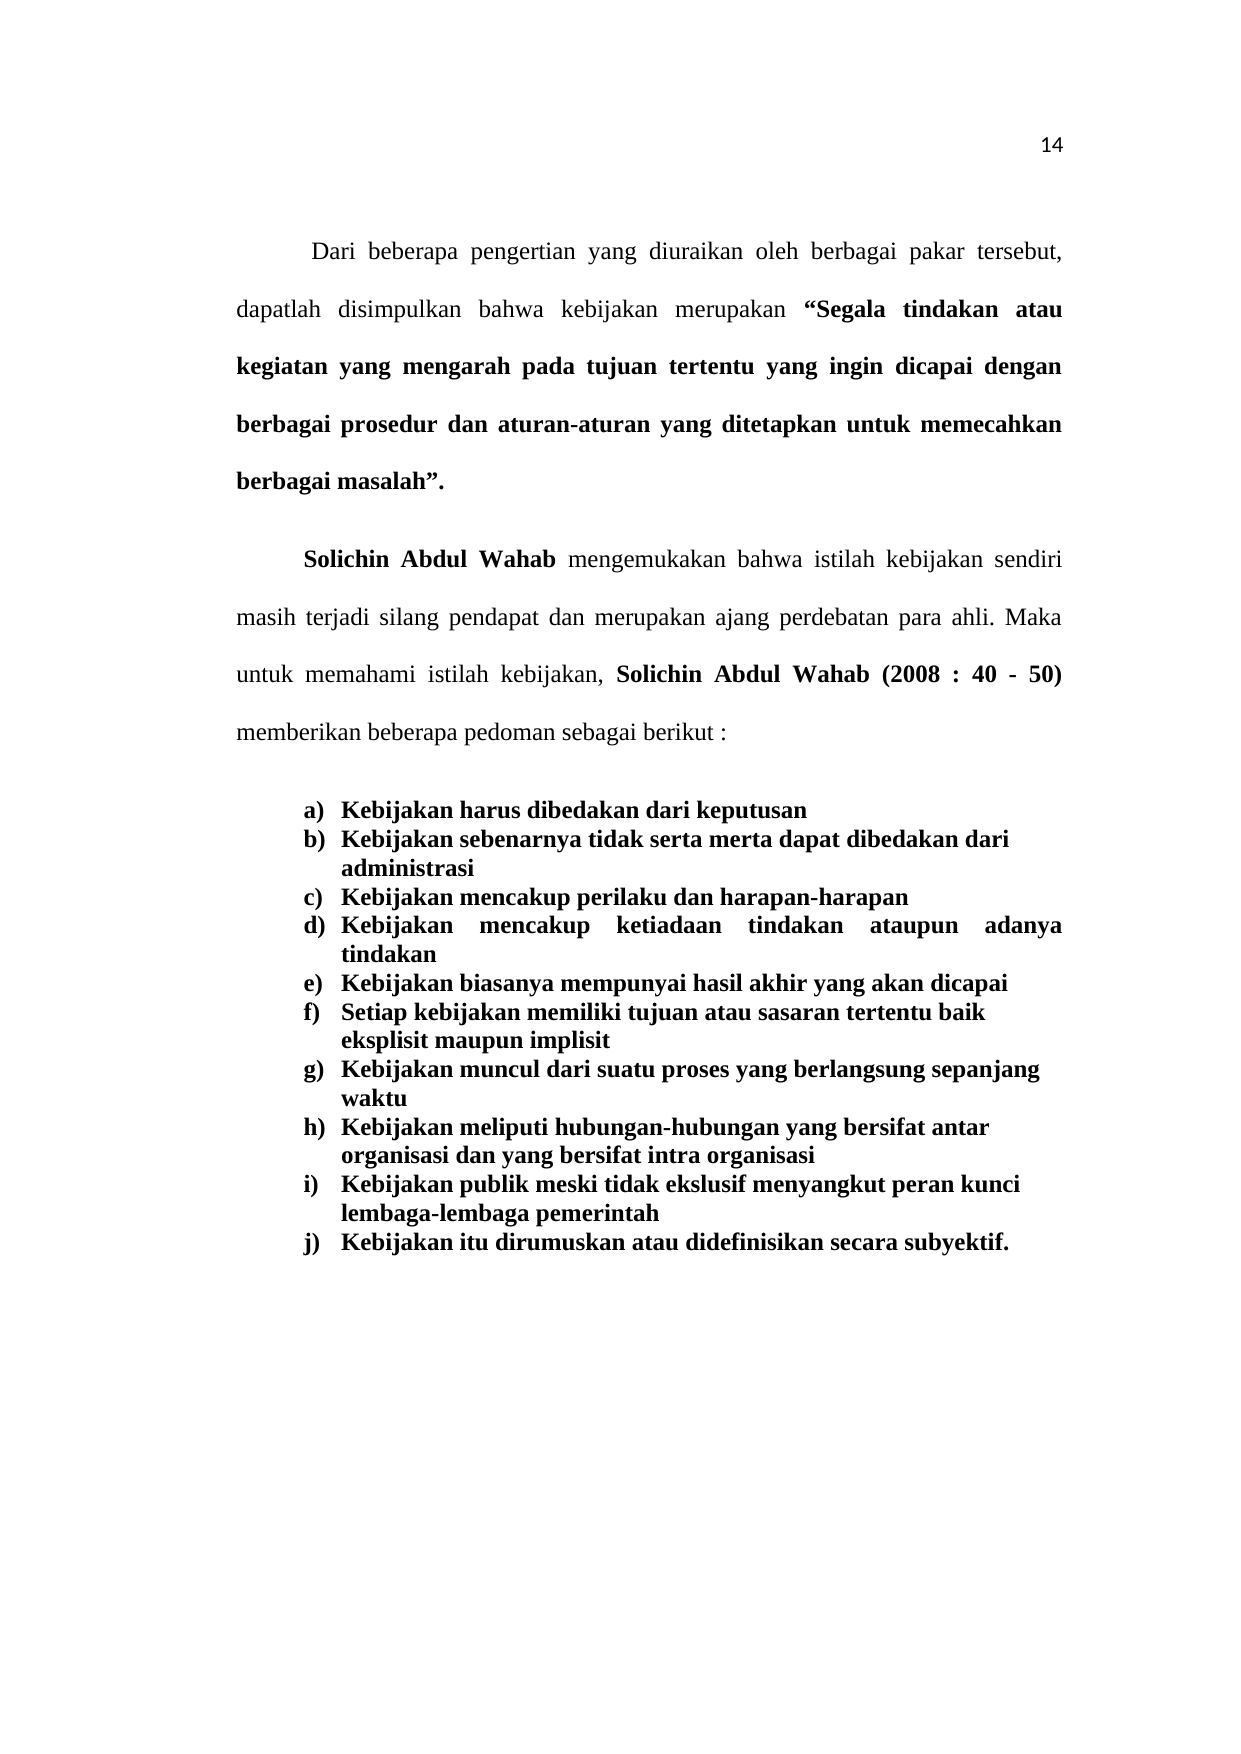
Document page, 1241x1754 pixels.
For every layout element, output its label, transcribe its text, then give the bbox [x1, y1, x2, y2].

list Kebijakan itu dirumuskan atau didefinisikan secara subyektif. [303, 1227, 1063, 1255]
list Setiap kebijakan memiliki tujuan atau sasaran tertentu baik [303, 997, 1063, 1025]
text Dari beberapa pengertian yang diuraikan oleh berbagai pakar tersebut, dapatlah disimpulkan bahwa kebijakan merupakan “Segala tindakan atau kegiatan yang mengarah pada tujuan tertentu yang ingin dicapai dengan berbagai prosedur dan aturan-aturan yang ditetapkan untuk memecahkan berbagai masalah”. [236, 236, 1063, 495]
list Kebijakan sebenarnya tidak serta merta dapat dibedakan dari [303, 824, 1063, 853]
list lembaga-lembaga pemerintah [341, 1198, 1063, 1227]
list Kebijakan biasanya mempunyai hasil akhir yang akan dicapai [303, 968, 1063, 997]
list waktu [341, 1083, 1063, 1112]
list organisasi dan yang bersifat intra organisasi [341, 1140, 1063, 1169]
list Kebijakan publik meski tidak ekslusif menyangkut peran kunci [303, 1169, 1063, 1198]
list Kebijakan muncul dari suatu proses yang berlangsung sepanjang [303, 1054, 1063, 1083]
list Kebijakan harus dibedakan dari keputusan [303, 795, 1063, 824]
list Kebijakan meliputi hubungan-hubungan yang bersifat antar [303, 1112, 1063, 1140]
text Solichin Abdul Wahab mengemukakan bahwa istilah kebijakan sendiri masih terjadi silang pendapat dan merupakan ajang perdebatan para ahli. Maka untuk memahami istilah kebijakan, Solichin Abdul Wahab (2008 : 40 - 50) memberikan beberapa pedoman sebagai berikut : [236, 544, 1063, 746]
list Kebijakan mencakup ketiadaan tindakan ataupun adanya tindakan [303, 910, 1063, 968]
list Kebijakan mencakup perilaku dan harapan-harapan [303, 882, 1063, 910]
list administrasi [341, 853, 1063, 882]
list eksplisit maupun implisit [341, 1025, 1063, 1054]
